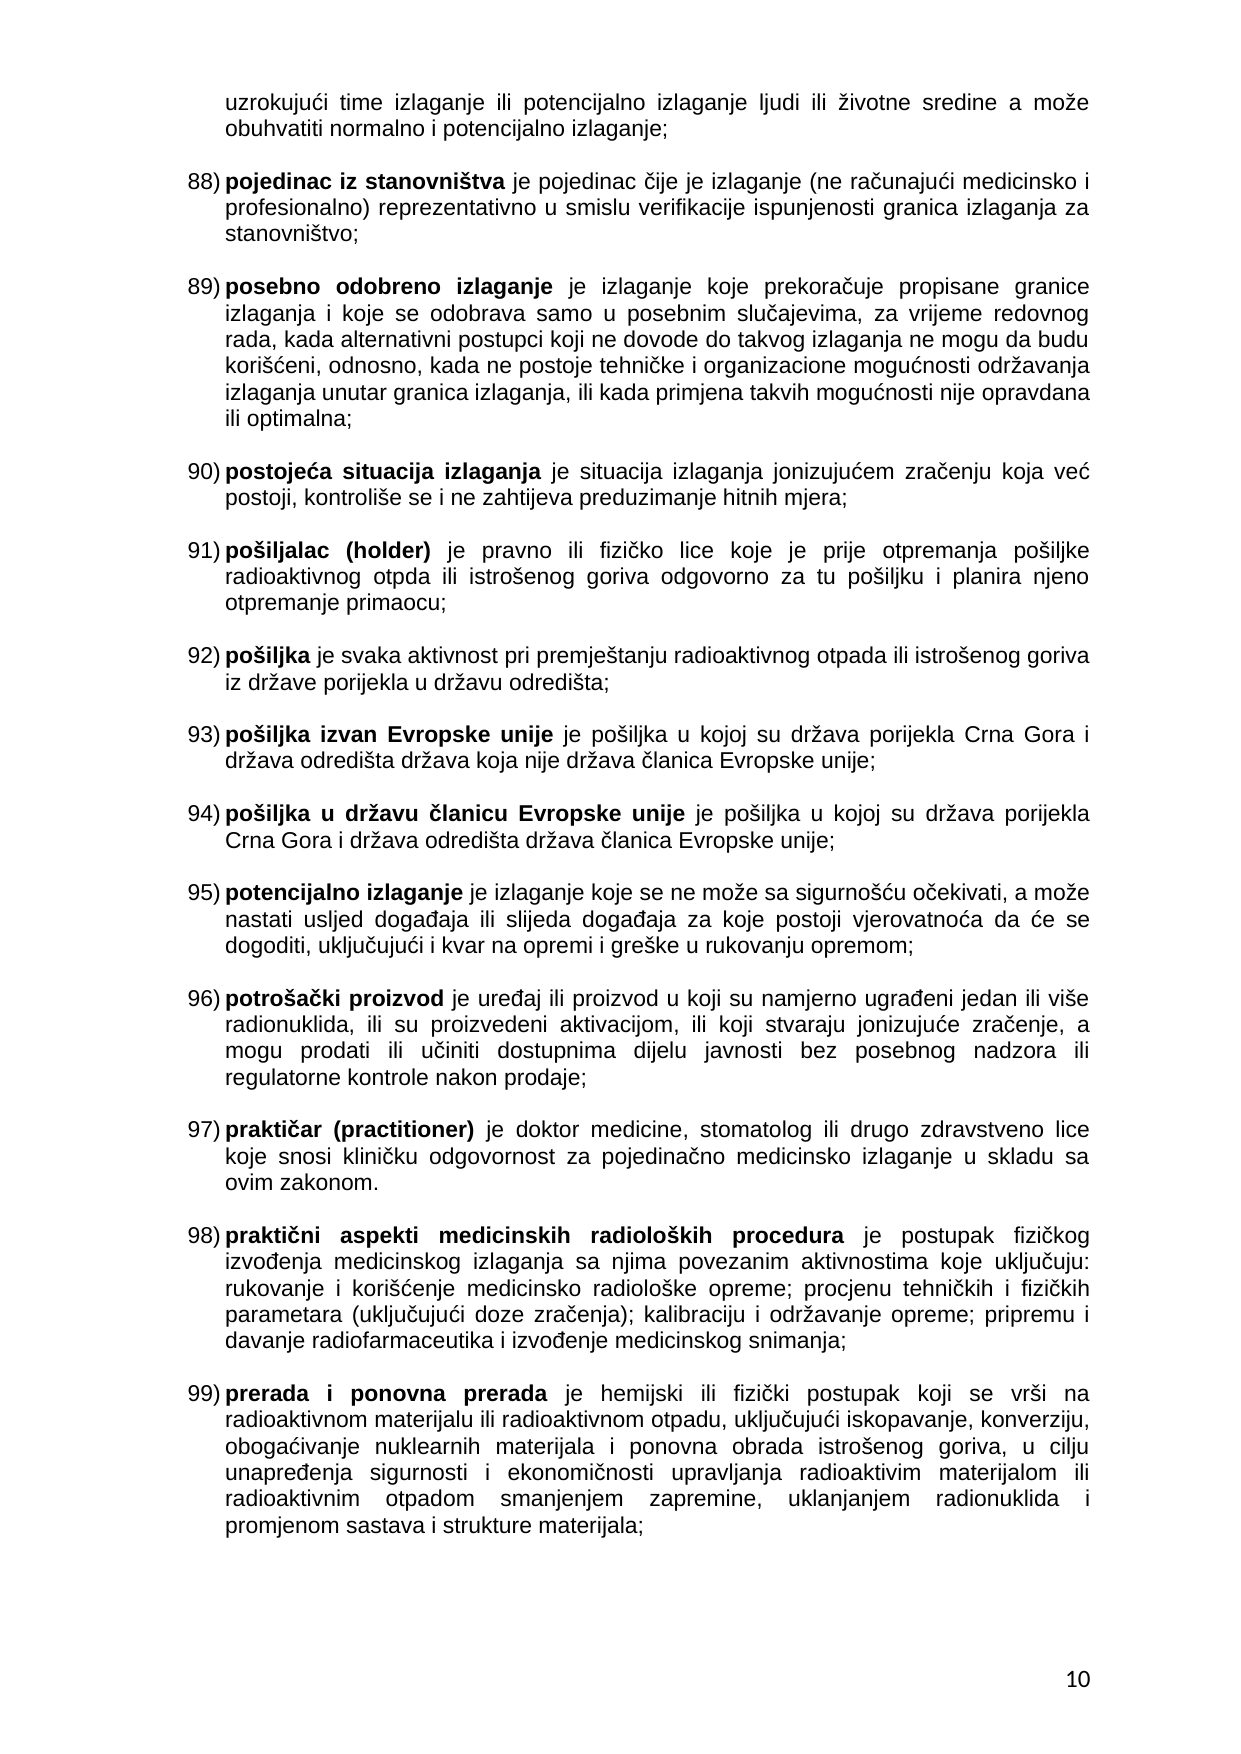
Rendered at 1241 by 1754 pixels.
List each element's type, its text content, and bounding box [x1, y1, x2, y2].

list prerada i ponovna prerada je hemijski ili fizički postupak koji se vrši na radioaktivnom materijalu ili radioaktivnom otpadu, uključujući iskopavanje, konverziju, obogaćivanje nuklearnih materijala i ponovna obrada istrošenog goriva, u cilju unapređenja sigurnosti i ekonomičnosti upravljanja radioaktivim materijalom ili radioaktivnim otpadom smanjenjem zapremine, uklanjanjem radionuklida i promjenom sastava i strukture materijala; [187, 1380, 1090, 1538]
list posebno odobreno izlaganje je izlaganje koje prekoračuje propisane granice izlaganja i koje se odobrava samo u posebnim slučajevima, za vrijeme redovnog rada, kada alternativni postupci koji ne dovode do takvog izlaganja ne mogu da budu korišćeni, odnosno, kada ne postoje tehničke i organizacione mogućnosti održavanja izlaganja unutar granica izlaganja, ili kada primjena takvih mogućnosti nije opravdana ili optimalna; [187, 273, 1090, 431]
list pošiljka u državu članicu Evropske unije je pošiljka u kojoj su država porijekla Crna Gora i država odredišta država članica Evropske unije; [187, 800, 1090, 853]
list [187, 89, 1090, 141]
list praktičar (practitioner) je doktor medicine, stomatolog ili drugo zdravstveno lice koje snosi kliničku odgovornost za pojedinačno medicinsko izlaganje u skladu sa ovim zakonom. [187, 1116, 1090, 1196]
list pošiljka izvan Evropske unije je pošiljka u kojoj su država porijekla Crna Gora i država odredišta država koja nije država članica Evropske unije; [187, 721, 1090, 774]
list pošiljalac (holder) je pravno ili fizičko lice koje je prije otpremanja pošiljke radioaktivnog otpda ili istrošenog goriva odgovorno za tu pošiljku i planira njeno otpremanje primaocu; [187, 537, 1090, 616]
list postojeća situacija izlaganja je situacija izlaganja jonizujućem zračenju koja već postoji, kontroliše se i ne zahtijeva preduzimanje hitnih mjera; [187, 458, 1090, 510]
list pojedinac iz stanovništva je pojedinac čije je izlaganje (ne računajući medicinsko i profesionalno) reprezentativno u smislu verifikacije ispunjenosti granica izlaganja za stanovništvo; [187, 168, 1090, 247]
list potencijalno izlaganje je izlaganje koje se ne može sa sigurnošću očekivati, a može nastati usljed događaja ili slijeda događaja za koje postoji vjerovatnoća da će se dogoditi, uključujući i kvar na opremi i greške u rukovanju opremom; [187, 879, 1090, 958]
list pošiljka je svaka aktivnost pri premještanju radioaktivnog otpada ili istrošenog goriva iz države porijekla u državu odredišta; [187, 642, 1090, 695]
list potrošački proizvod je uređaj ili proizvod u koji su namjerno ugrađeni jedan ili više radionuklida, ili su proizvedeni aktivacijom, ili koji stvaraju jonizujuće zračenje, a mogu prodati ili učiniti dostupnima dijelu javnosti bez posebnog nadzora ili regulatorne kontrole nakon prodaje; [187, 985, 1090, 1090]
list praktični aspekti medicinskih radioloških procedura je postupak fizičkog izvođenja medicinskog izlaganja sa njima povezanim aktivnostima koje uključuju: rukovanje i korišćenje medicinsko radiološke opreme; procjenu tehničkih i fizičkih parametara (uključujući doze zračenja); kalibraciju i održavanje opreme; pripremu i davanje radiofarmaceutika i izvođenje medicinskog snimanja; [187, 1222, 1090, 1354]
